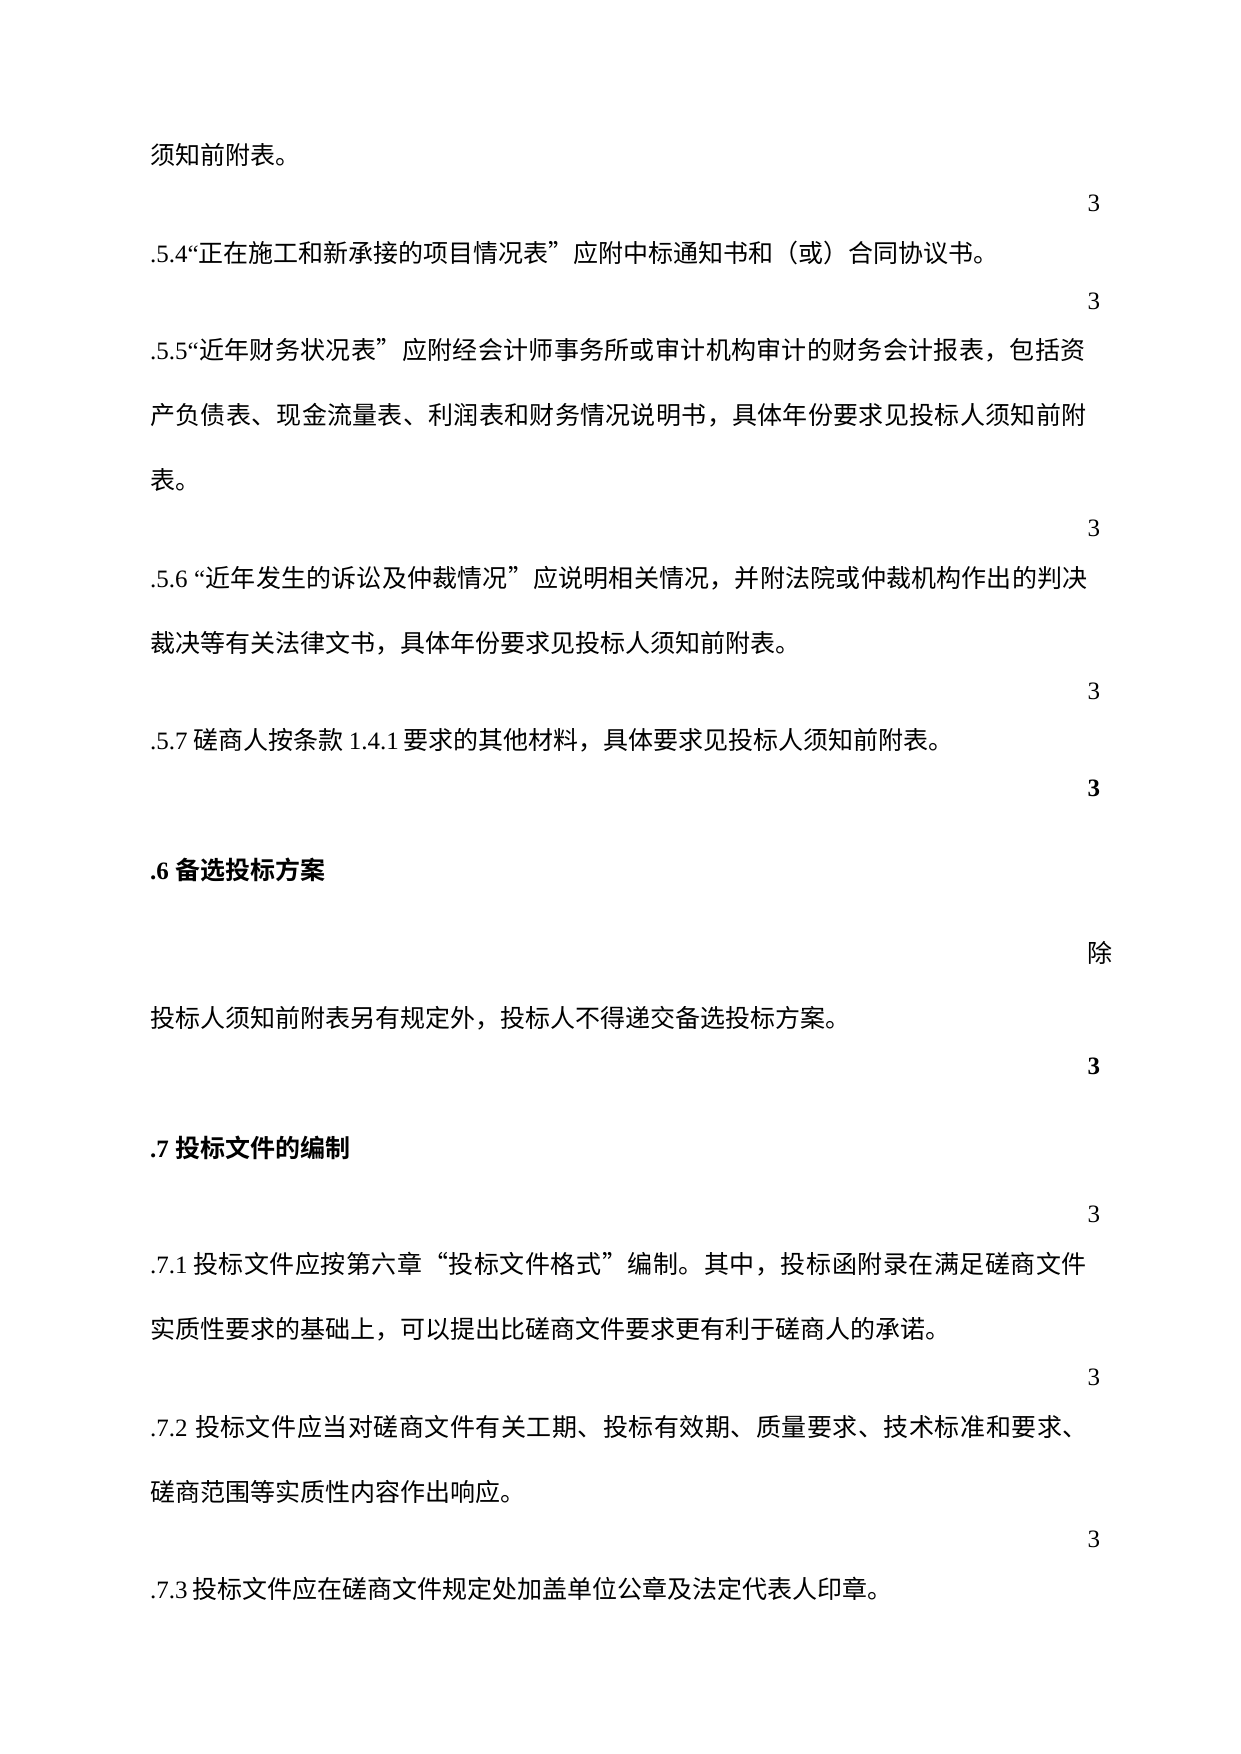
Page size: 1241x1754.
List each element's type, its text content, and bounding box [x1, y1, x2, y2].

text 3.7.2 投标文件应当对磋商文件有关工期、投标有效期、质量要求、技术标准和要求、磋商范围等实质性内容作出响应。 [150, 1360, 1087, 1523]
text 3.6 备选投标方案 [150, 771, 1087, 901]
text 3.7 投标文件的编制 [150, 1049, 1087, 1179]
text 3.7.1投标文件应按第六章“投标文件格式”编制。其中，投标函附录在满足磋商文件实质性要求的基础上，可以提出比磋商文件要求更有利于磋商人的承诺。 [150, 1198, 1087, 1360]
text 3.5.5“近年财务状况表”应附经会计师事务所或审计机构审计的财务会计报表，包括资产负债表、现金流量表、利润表和财务情况说明书，具体年份要求见投标人须知前附表。 [150, 284, 1087, 511]
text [150, 121, 1087, 186]
text 3.5.6 “近年发生的诉讼及仲裁情况”应说明相关情况，并附法院或仲裁机构作出的判决、裁决等有关法律文书，具体年份要求见投标人须知前附表。 [150, 511, 1087, 674]
text 3.5.7 磋商人按条款1.4.1要求的其他材料，具体要求见投标人须知前附表。 [150, 674, 1087, 771]
text 3.7.3投标文件应在磋商文件规定处加盖单位公章及法定代表人印章。 [150, 1523, 1087, 1620]
text 除投标人须知前附表另有规定外，投标人不得递交备选投标方案。 [150, 919, 1087, 1049]
text 3.5.4“正在施工和新承接的项目情况表”应附中标通知书和（或）合同协议书。 [150, 186, 1087, 284]
